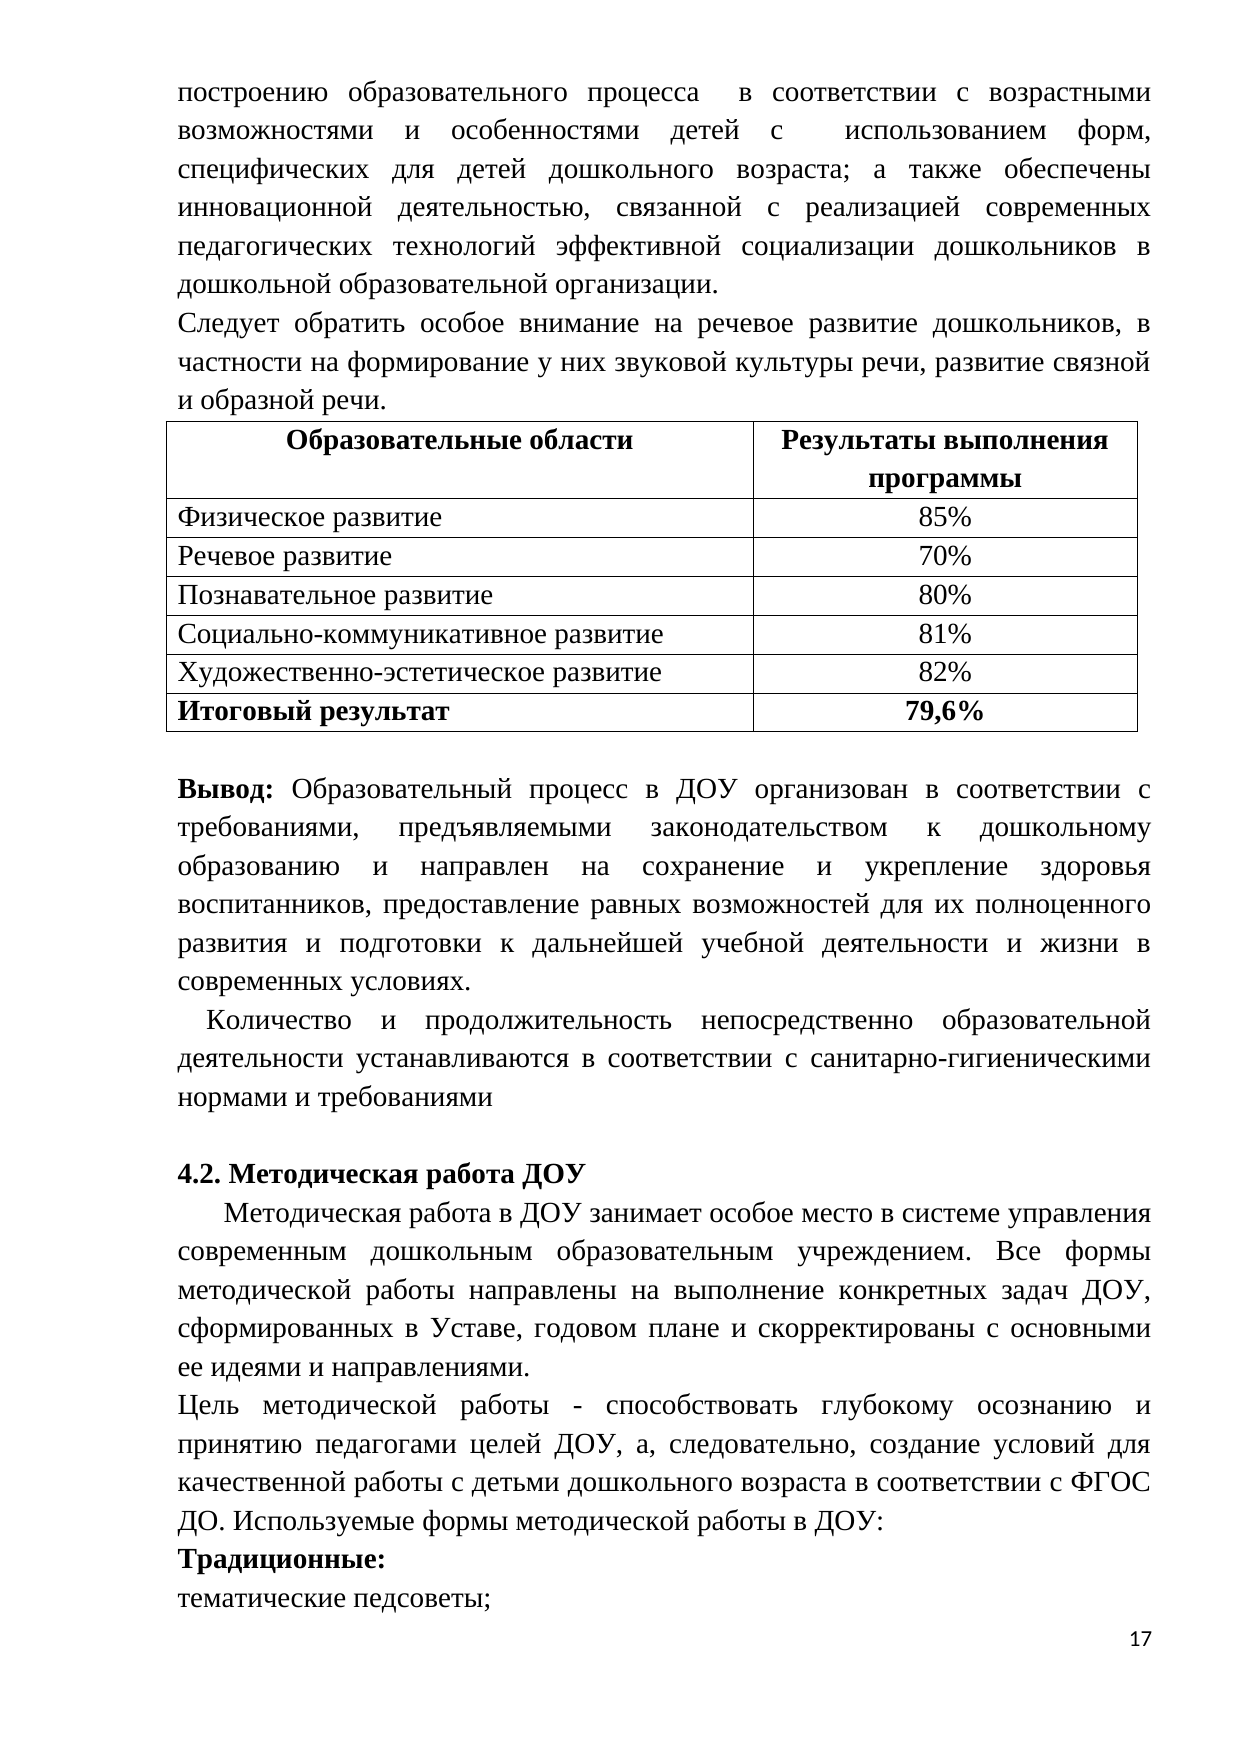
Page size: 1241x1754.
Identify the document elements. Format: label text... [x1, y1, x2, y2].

table_cell 79,6% [754, 694, 1137, 731]
table_cell 85% [754, 499, 1137, 537]
table_cell Итоговый результат [167, 694, 753, 731]
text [177, 74, 1152, 300]
text Цель методической работы - способствовать глубокому осознанию и принятию педагогами целей ДОУ, а, следовательно, создание условий для качественной работы с детьми дошкольного возраста в соответствии с ФГОС ДО. Используемые формы методической работы в ДОУ: [177, 1387, 1152, 1537]
table_cell Познавательное развитие [167, 577, 753, 615]
table_header Результаты выполнения программы [754, 422, 1137, 498]
table_cell Социально-коммуникативное развитие [167, 616, 753, 653]
table_cell 81% [754, 616, 1137, 653]
text 4.2. Методическая работа ДОУ [177, 1156, 1152, 1190]
text Вывод: Образовательный процесс в ДОУ организован в соответствии с требованиями, предъявляемыми законодательством к дошкольному образованию и направлен на сохранение и укрепление здоровья воспитанников, предоставление равных возможностей для их полноценного развития и подготовки к дальнейшей учебной деятельности и жизни в современных условиях. [177, 771, 1152, 997]
table_cell Речевое развитие [167, 538, 753, 576]
text Количество и продолжительность непосредственно образовательной деятельности устанавливаются в соответствии с санитарно-гигиеническими нормами и требованиями [177, 1002, 1152, 1113]
text Методическая работа в ДОУ занимает особое место в системе управления современным дошкольным образовательным учреждением. Все формы методической работы направлены на выполнение конкретных задач ДОУ, сформированных в Уставе, годовом плане и скорректированы с основными ее идеями и направлениями. [177, 1195, 1152, 1382]
table_cell 70% [754, 538, 1137, 576]
table_header Образовательные области [167, 422, 753, 498]
table_cell 80% [754, 577, 1137, 615]
table_cell Физическое развитие [167, 499, 753, 537]
table_cell 82% [754, 655, 1137, 692]
text Традиционные: [177, 1542, 1152, 1575]
table_cell Художественно-эстетическое развитие [167, 655, 753, 692]
text тематические педсоветы; [177, 1580, 1152, 1614]
text Следует обратить особое внимание на речевое развитие дошкольников, в частности на формирование у них звуковой культуры речи, развитие связной и образной речи. [177, 305, 1152, 416]
